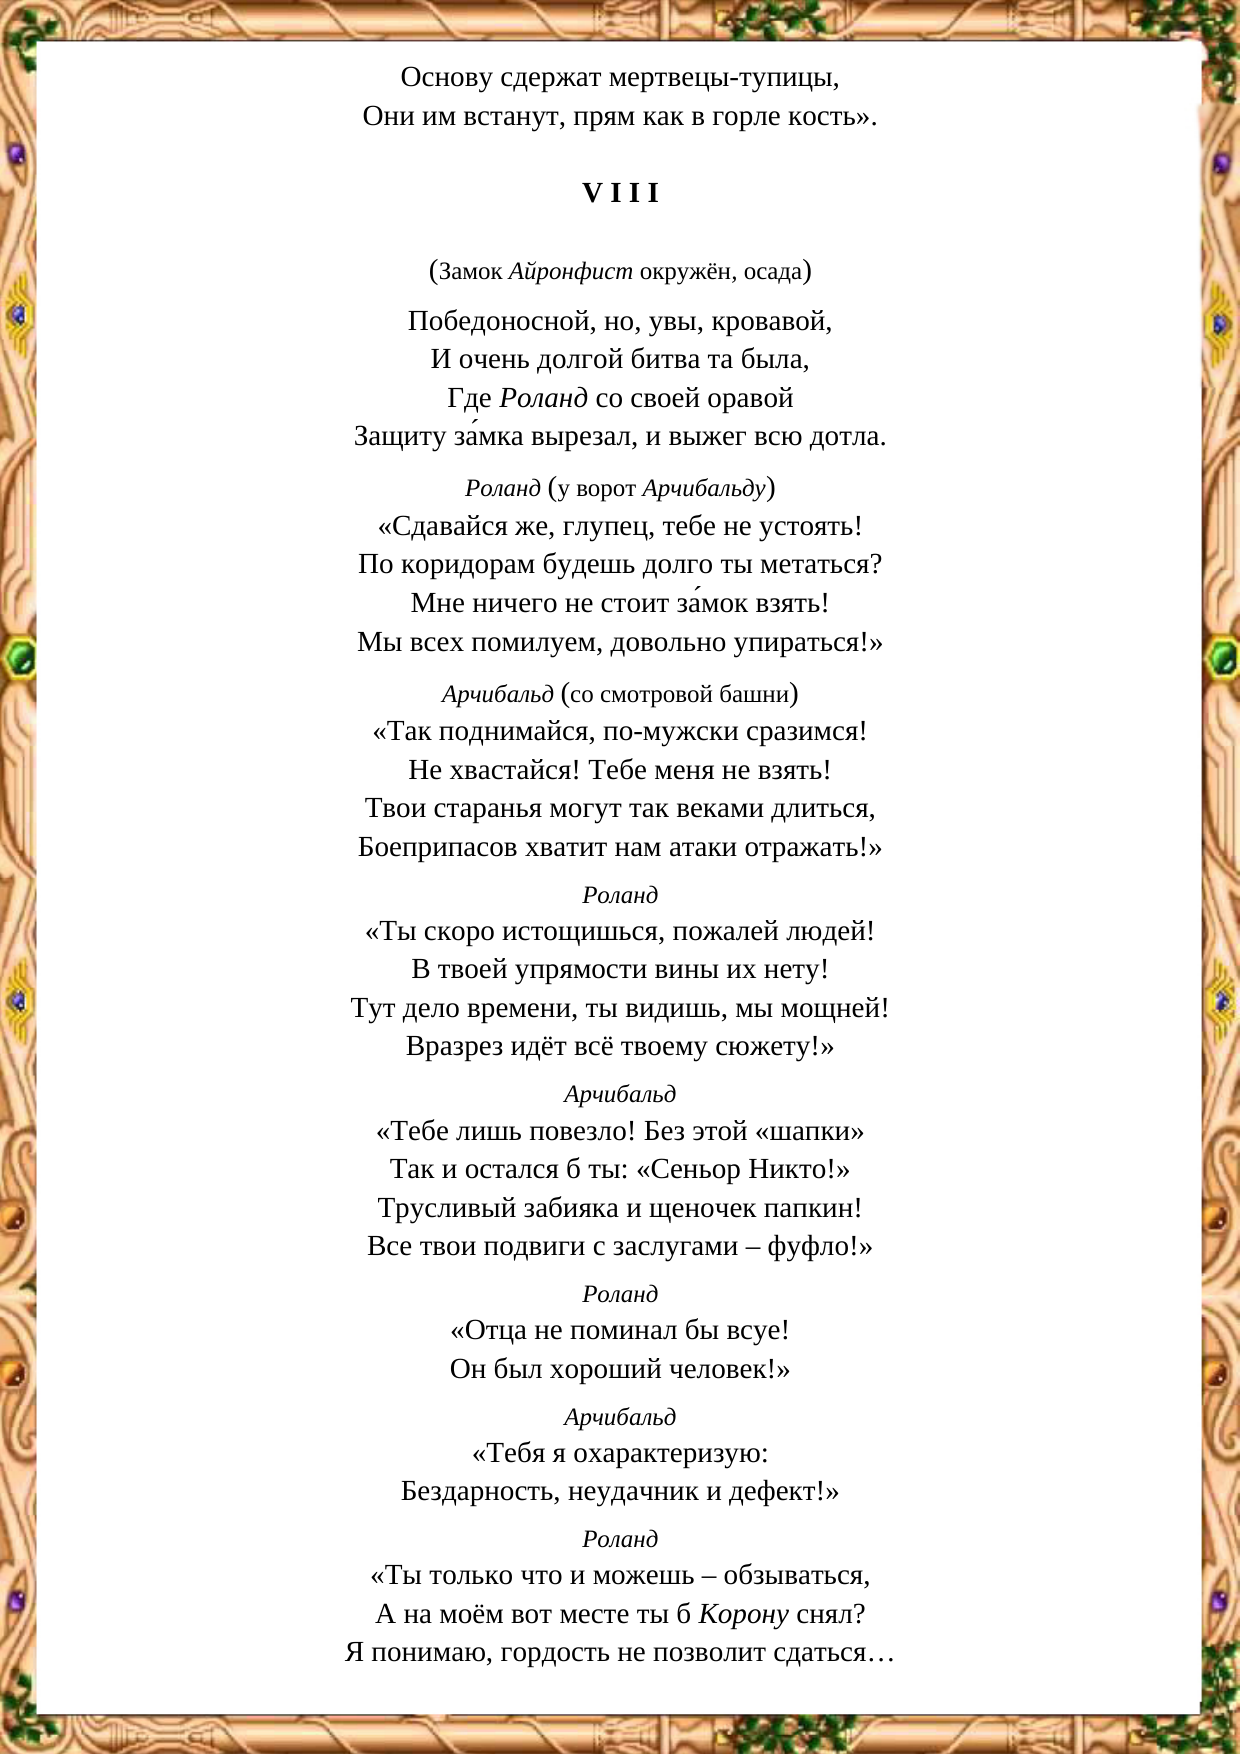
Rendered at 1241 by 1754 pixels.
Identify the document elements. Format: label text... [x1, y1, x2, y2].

text «Ты скоро истощишься, пожалей людей! [74, 913, 1167, 946]
text (Замок Айронфист окружён, осада) [74, 252, 1167, 285]
text «Сдавайся же, глупец, тебе не устоять! [74, 508, 1167, 542]
text Он был хороший человек!» [74, 1351, 1167, 1384]
text Победоносной, но, увы, кровавой, [74, 303, 1167, 336]
text Трусливый забияка и щеночек папкин! [74, 1190, 1167, 1223]
text Боеприпасов хватит нам атаки отражать!» [74, 829, 1167, 862]
text Вразрез идёт всё твоему сюжету!» [74, 1028, 1167, 1062]
text Роланд [74, 1524, 1167, 1553]
text «Тебя я охарактеризую: [74, 1435, 1167, 1468]
text «Так поднимайся, по-мужски сразимся! [74, 713, 1167, 747]
text Арчибальд [74, 1402, 1167, 1431]
text Защиту за́мка вырезал, и выжег всю дотла. [74, 418, 1167, 452]
text Так и остался б ты: «Сеньор Никто!» [74, 1151, 1167, 1185]
text Все твои подвиги с заслугами – фуфло!» [74, 1228, 1167, 1262]
text Твои старанья могут так веками длиться, [74, 790, 1167, 824]
text «Ты только что и можешь – обзываться, [74, 1557, 1167, 1591]
text Мы всех помилуем, довольно упираться!» [74, 624, 1167, 657]
text «Отца не поминал бы всуе! [74, 1312, 1167, 1346]
text «Тебе лишь повезло! Без этой «шапки» [74, 1113, 1167, 1146]
text Бездарность, неудачник и дефект!» [74, 1473, 1167, 1507]
text Они им встанут, прям как в горле кость». [74, 98, 1167, 131]
text Основу сдержат мертвецы-тупицы, [74, 59, 1167, 93]
text А на моём вот месте ты б Корону снял? [74, 1596, 1167, 1629]
text V I I I [74, 175, 1167, 208]
picture [0, 0, 1240, 1754]
text Я понимаю, гордость не позволит сдаться… [74, 1634, 1167, 1668]
text Роланд [74, 1279, 1167, 1308]
text Арчибальд [74, 1079, 1167, 1108]
text Мне ничего не стоит за́мок взять! [74, 585, 1167, 619]
text Роланд [74, 880, 1167, 909]
text Где Роланд со своей оравой [74, 380, 1167, 413]
text Тут дело времени, ты видишь, мы мощней! [74, 990, 1167, 1023]
text По коридорам будешь долго ты метаться? [74, 547, 1167, 580]
text Арчибальд (со смотровой башни) [74, 675, 1167, 708]
text Роланд (у ворот Арчибальду) [74, 469, 1167, 503]
text Не хвастайся! Тебе меня не взять! [74, 752, 1167, 785]
text И очень долгой битва та была, [74, 341, 1167, 375]
text В твоей упрямости вины их нету! [74, 951, 1167, 985]
